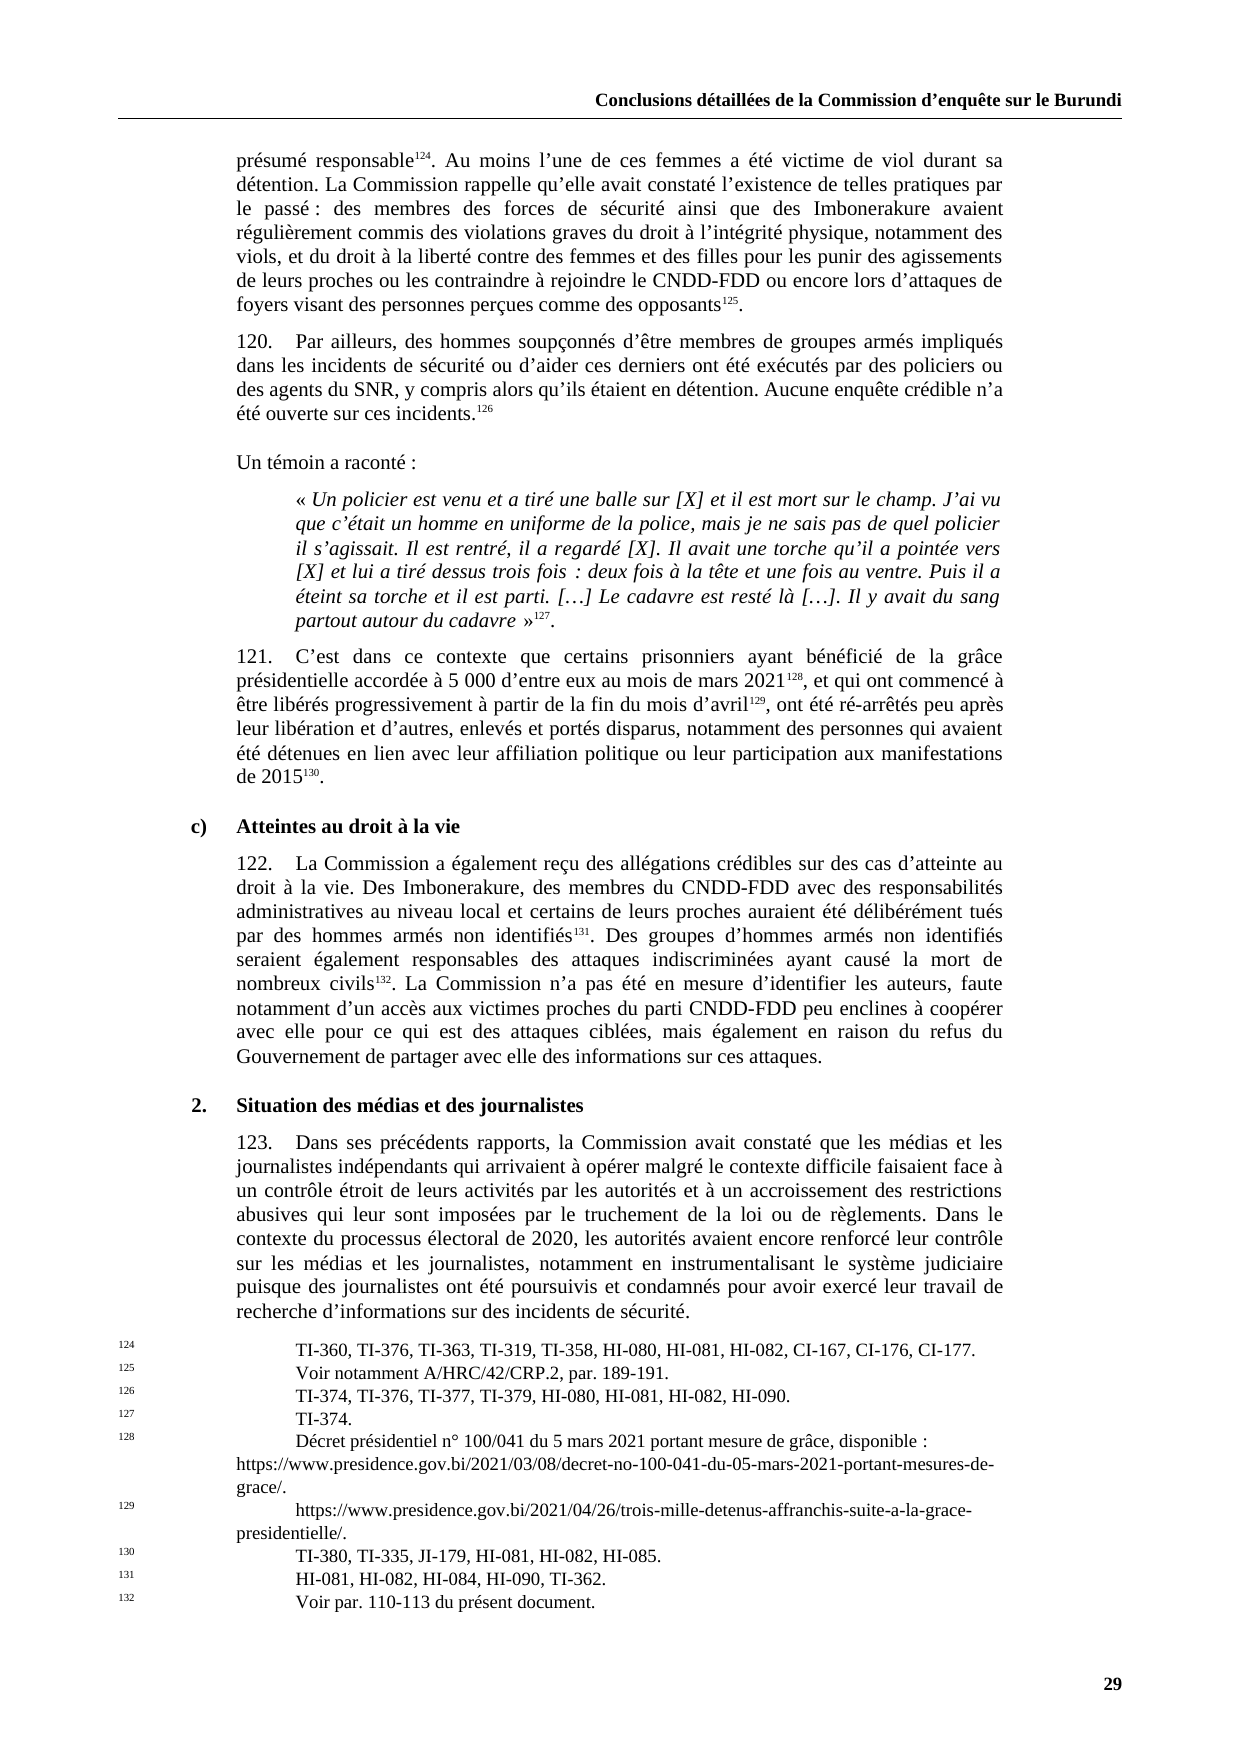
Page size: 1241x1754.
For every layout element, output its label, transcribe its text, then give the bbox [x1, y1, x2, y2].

text 123. Dans ses précédents rapports, la Commission avait constaté que les médias et les journalistes indépendants qui arrivaient à opérer malgré le contexte difficile faisaient face à un contrôle étroit de leurs activités par les autorités et à un accroissement des restrictions abusives qui leur sont imposées par le truchement de la loi ou de règlements. Dans le contexte du processus électoral de 2020, les autorités avaient encore renforcé leur contrôle sur les médias et les journalistes, notamment en instrumentalisant le système judiciaire puisque des journalistes ont été poursuivis et condamnés pour avoir exercé leur travail de recherche d’informations sur des incidents de sécurité. [236, 1130, 1004, 1323]
text 2. Situation des médias et des journalistes [118, 1093, 1004, 1118]
text 122. La Commission a également reçu des allégations crédibles sur des cas d’atteinte au droit à la vie. Des Imbonerakure, des membres du CNDD-FDD avec des responsabilités administratives au niveau local et certains de leurs proches auraient été délibérément tués par des hommes armés non identifiés. Des groupes d’hommes armés non identifiés seraient également responsables des attaques indiscriminées ayant causé la mort de nombreux civils. La Commission n’a pas été en mesure d’identifier les auteurs, faute notamment d’un accès aux victimes proches du parti CNDD-FDD peu enclines à coopérer avec elle pour ce qui est des attaques ciblées, mais également en raison du refus du Gouvernement de partager avec elle des informations sur ces attaques. [236, 851, 1004, 1068]
text « Un policier est venu et a tiré une balle sur [X] et il est mort sur le champ. J’ai vu que c’était un homme en uniforme de la police, mais je ne sais pas de quel policier il s’agissait. Il est rentré, il a regardé [X]. Il avait une torche qu’il a pointée vers [X] et lui a tiré dessus trois fois : deux fois à la tête et une fois au ventre. Puis il a éteint sa torche et il est parti. […] Le cadavre est resté là […]. Il y avait du sang partout autour du cadavre ». [295, 487, 1004, 632]
text 120. Par ailleurs, des hommes soupçonnés d’être membres de groupes armés impliqués dans les incidents de sécurité ou d’aider ces derniers ont été exécutés par des policiers ou des agents du SNR, y compris alors qu’ils étaient en détention. Aucune enquête crédible n’a été ouverte sur ces incidents. [236, 328, 1004, 425]
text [236, 148, 1004, 316]
text Un témoin a raconté : [118, 450, 1004, 475]
text 121. C’est dans ce contexte que certains prisonniers ayant bénéficié de la grâce présidentielle accordée à 5 000 d’entre eux au mois de mars 2021, et qui ont commencé à être libérés progressivement à partir de la fin du mois d’avril, ont été ré-arrêtés peu après leur libération et d’autres, enlevés et portés disparus, notamment des personnes qui avaient été détenues en lien avec leur affiliation politique ou leur participation aux manifestations de 2015. [236, 644, 1004, 788]
text c) Atteintes au droit à la vie [118, 813, 1004, 838]
